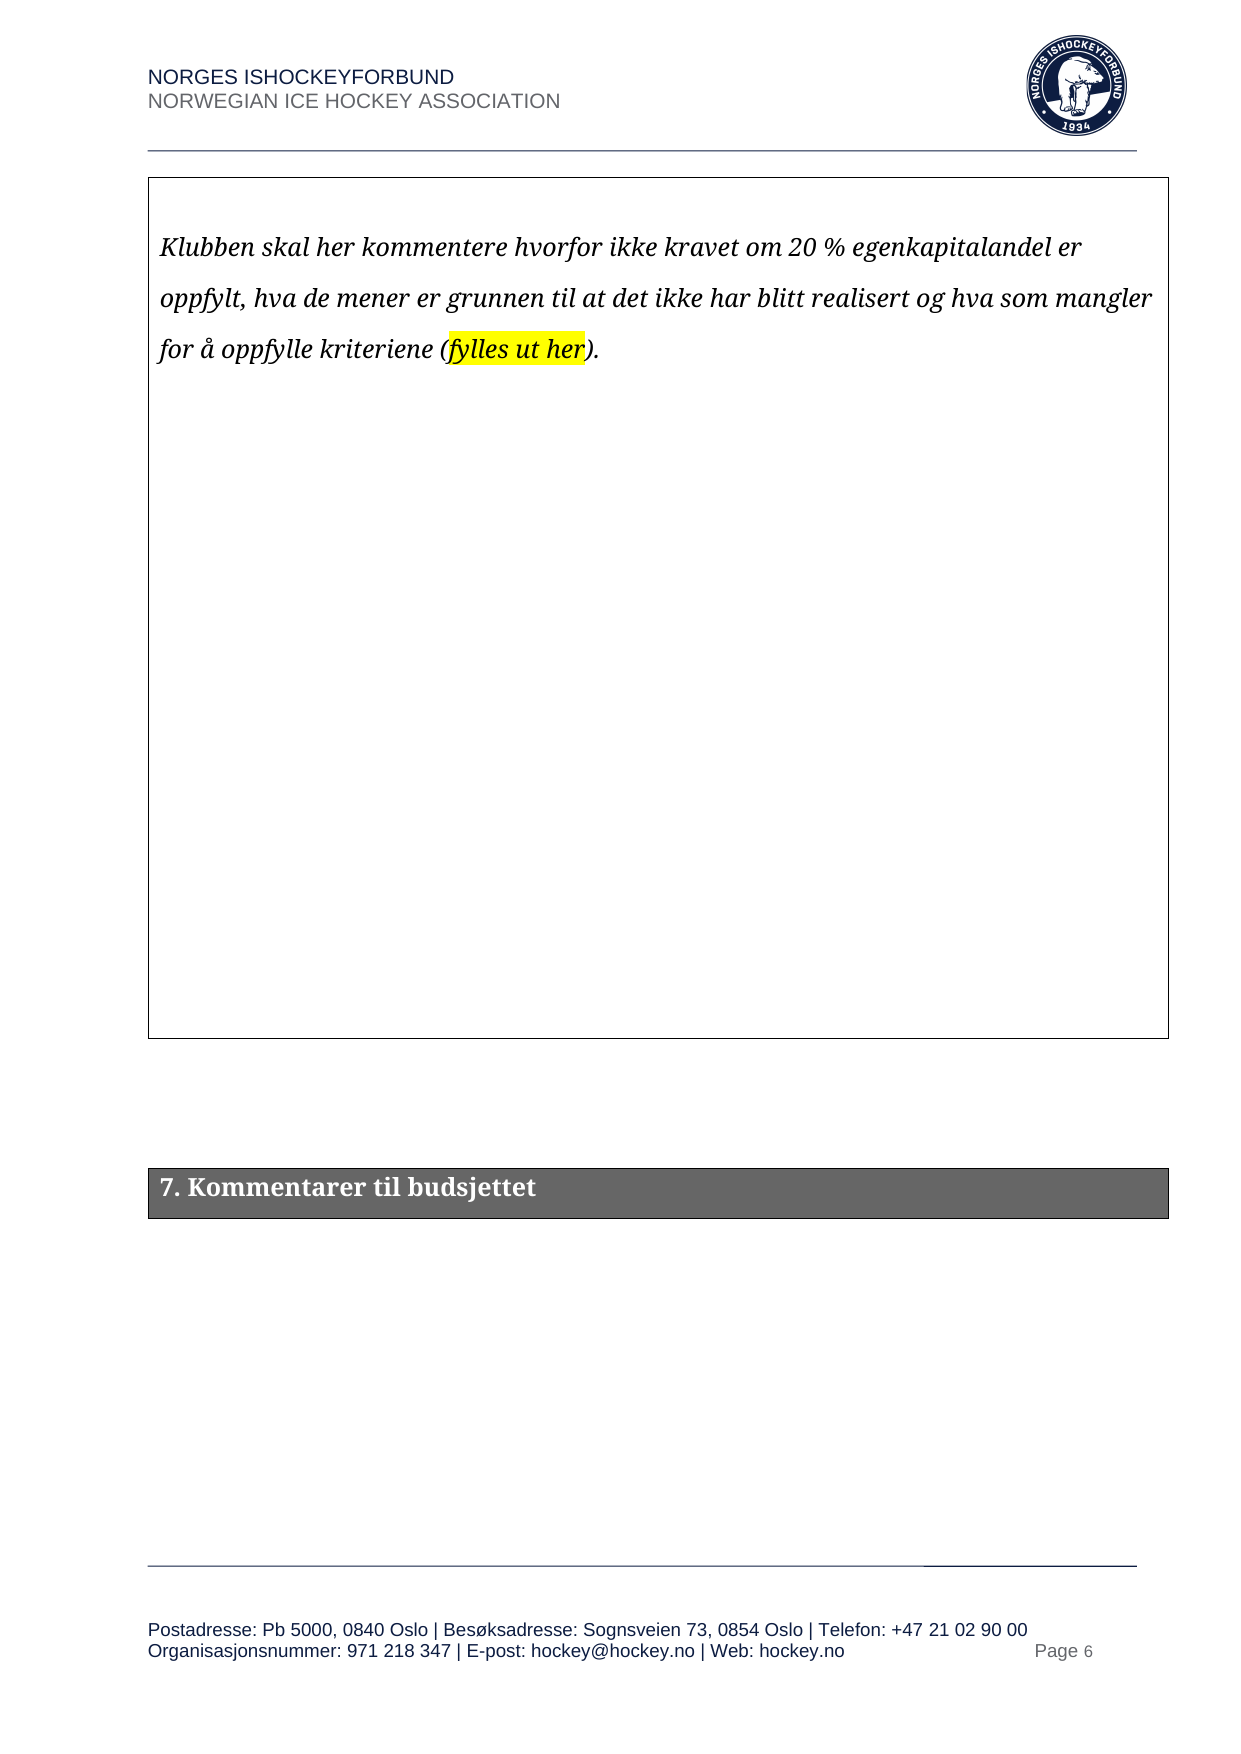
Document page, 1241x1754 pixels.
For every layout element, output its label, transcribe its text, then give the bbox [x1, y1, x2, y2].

table_header 7. Kommentarer til budsjettet [149, 1169, 1168, 1218]
picture [1026, 35, 1127, 136]
table_cell Klubben skal her kommentere hvorfor ikke kravet om 20 % egenkapitalandel er oppfylt, hva de mener er grunnen til at det ikke har blitt realisert og hva som mangler for å oppfylle kriteriene (fylles ut her). [149, 178, 1168, 1038]
